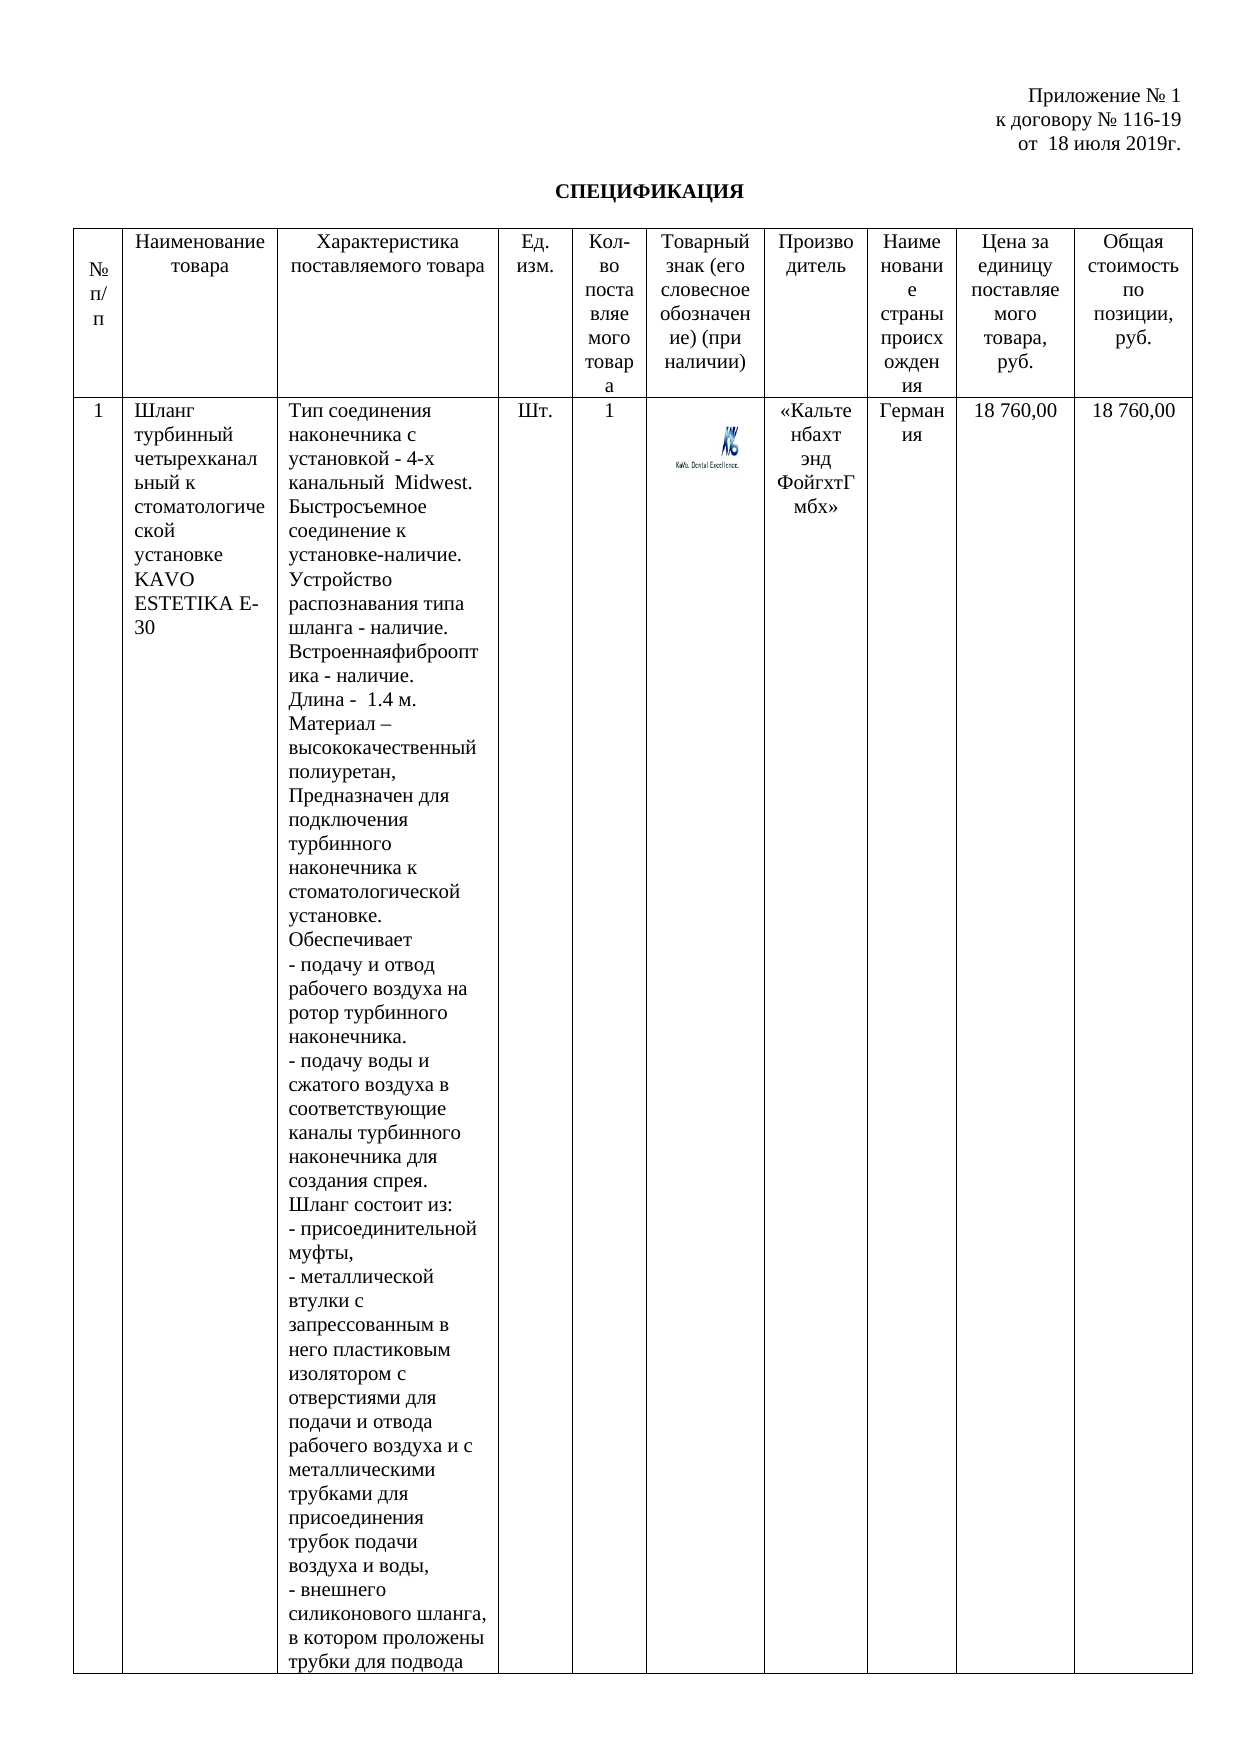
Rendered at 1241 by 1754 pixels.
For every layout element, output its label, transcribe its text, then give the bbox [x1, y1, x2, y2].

text СПЕЦИФИКАЦИЯ [118, 179, 1181, 203]
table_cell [278, 398, 498, 1673]
table_cell 1 [573, 398, 646, 1673]
table_header Наименование товара [123, 229, 277, 397]
table_cell Шт. [499, 398, 572, 1673]
table_header Кол-во поставляемого товара [573, 229, 646, 397]
table_header Товарный знак (его словесное обозначение) (при наличии) [647, 229, 764, 397]
picture [657, 398, 758, 498]
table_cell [765, 398, 867, 1673]
table_cell 1 [74, 398, 122, 1673]
table_header Производитель [765, 229, 867, 397]
table_header Общая стоимость по позиции, руб. [1075, 229, 1192, 397]
table_cell 18 760,00 [957, 398, 1074, 1673]
table_header Ед. изм. [499, 229, 572, 397]
table_header Цена за единицу поставляемого товара, руб. [957, 229, 1074, 397]
text Приложение № 1 [118, 83, 1181, 107]
table_cell Германия [868, 398, 956, 1673]
table_header Характеристика поставляемого товара [278, 229, 498, 397]
text к договору № 116-19 от 18 июля 2019г. [568, 107, 1181, 155]
table_cell [647, 398, 764, 1673]
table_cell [123, 398, 277, 1673]
table_cell 18 760,00 [1075, 398, 1192, 1673]
table_header № п/п [74, 229, 122, 397]
table_header Наименование страны происхождения [868, 229, 956, 397]
